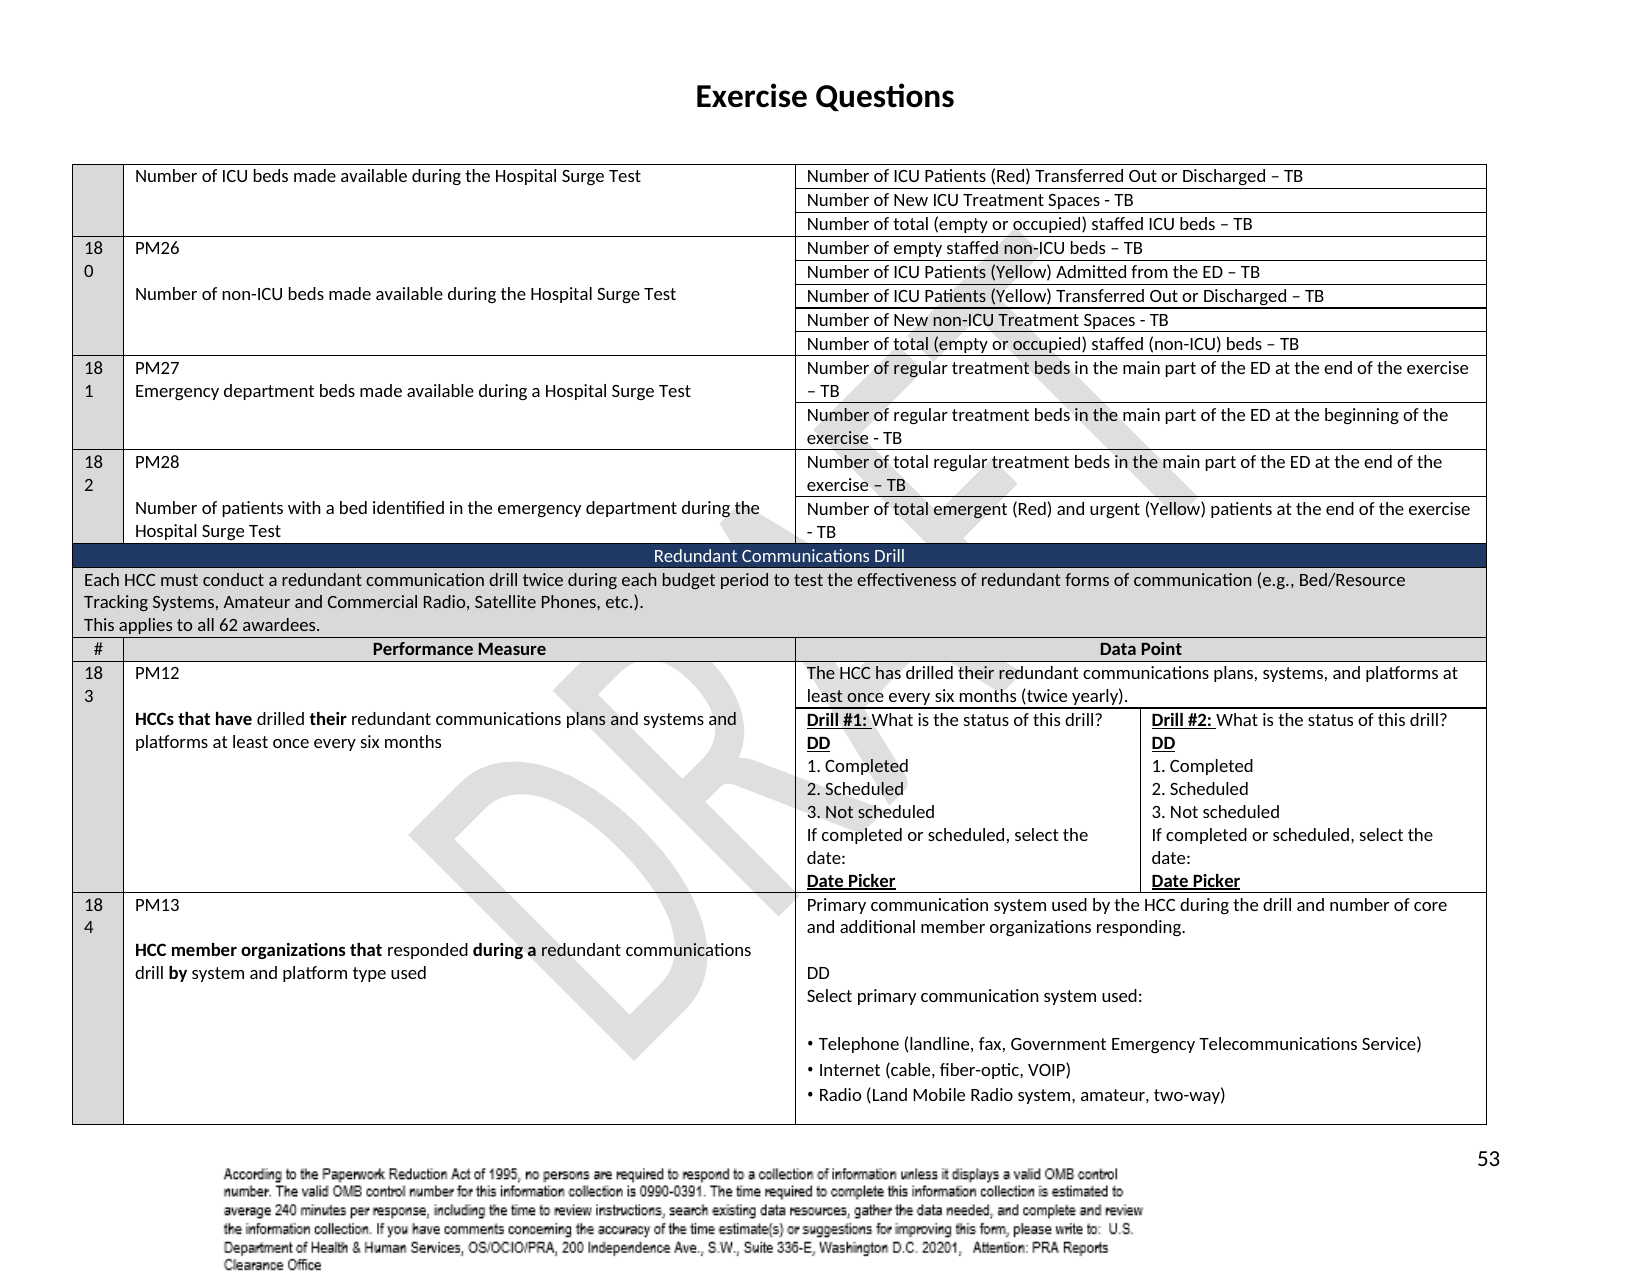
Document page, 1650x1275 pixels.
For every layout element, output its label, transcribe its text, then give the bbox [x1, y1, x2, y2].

table_cell Number of total (empty or occupied) staffed (non-ICU) beds – TB [796, 332, 1486, 355]
table_cell PM26 Number of non-ICU beds made available during the Hospital Surge Test [124, 237, 795, 355]
table_cell Drill #2: What is the status of this drill? DD 1. Completed 2. Scheduled 3. Not scheduled If completed or scheduled, select the date: Date Picker [1141, 709, 1486, 892]
table_cell Performance Measure [124, 638, 795, 661]
table_cell Each HCC must conduct a redundant communication drill twice during each budget period to test the effectiveness of redundant forms of communication (e.g., Bed/Resource Tracking Systems, Amateur and Commercial Radio, Satellite Phones, etc.). This applies to all 62 awardees. [73, 568, 1486, 637]
table_cell Number of ICU Patients (Yellow) Admitted from the ED – TB [796, 261, 1486, 283]
table_cell Number of total regular treatment beds in the main part of the ED at the end of the exercise – TB [796, 450, 1486, 496]
table_cell Number of regular treatment beds in the main part of the ED at the beginning of the exercise - TB [796, 403, 1486, 449]
table_cell Number of New non-ICU Treatment Spaces - TB [796, 309, 1486, 331]
table_cell Redundant Communications Drill [73, 544, 1486, 567]
table_cell Number of total (empty or occupied) staffed ICU beds – TB [796, 213, 1486, 236]
table_cell 181 [73, 356, 123, 449]
table_cell 182 [73, 450, 123, 543]
table_cell PM13 HCC member organizations that responded during a redundant communications drill by system and platform type used [124, 893, 795, 1124]
table_cell Number of regular treatment beds in the main part of the ED at the end of the exercise – TB [796, 356, 1486, 402]
table_cell PM27 Emergency department beds made available during a Hospital Surge Test [124, 356, 795, 449]
table_cell Number of total emergent (Red) and urgent (Yellow) patients at the end of the exercise - TB [796, 497, 1486, 543]
table_cell 184 [73, 893, 123, 1124]
table_cell 183 [73, 662, 123, 892]
picture [218, 1167, 1147, 1275]
table_cell Data Point [796, 638, 1486, 661]
table_cell Drill #1: What is the status of this drill? DD 1. Completed 2. Scheduled 3. Not scheduled If completed or scheduled, select the date: Date Picker [796, 709, 1140, 892]
table_cell The HCC has drilled their redundant communications plans, systems, and platforms at least once every six months (twice yearly). [796, 662, 1486, 707]
table_cell PM28 Number of patients with a bed identified in the emergency department during the Hospital Surge Test [124, 450, 795, 543]
table_cell Number of ICU Patients (Yellow) Transferred Out or Discharged – TB [796, 285, 1486, 307]
table_cell # [73, 638, 123, 661]
table_cell Number of ICU Patients (Red) Transferred Out or Discharged – TB [796, 165, 1486, 188]
table_cell PM12 HCCs that have drilled their redundant communications plans and systems and platforms at least once every six months [124, 662, 795, 892]
table_cell 180 [73, 237, 123, 355]
table_cell Number of New ICU Treatment Spaces - TB [796, 189, 1486, 212]
table_cell Number of empty staffed non-ICU beds – TB [796, 237, 1486, 259]
